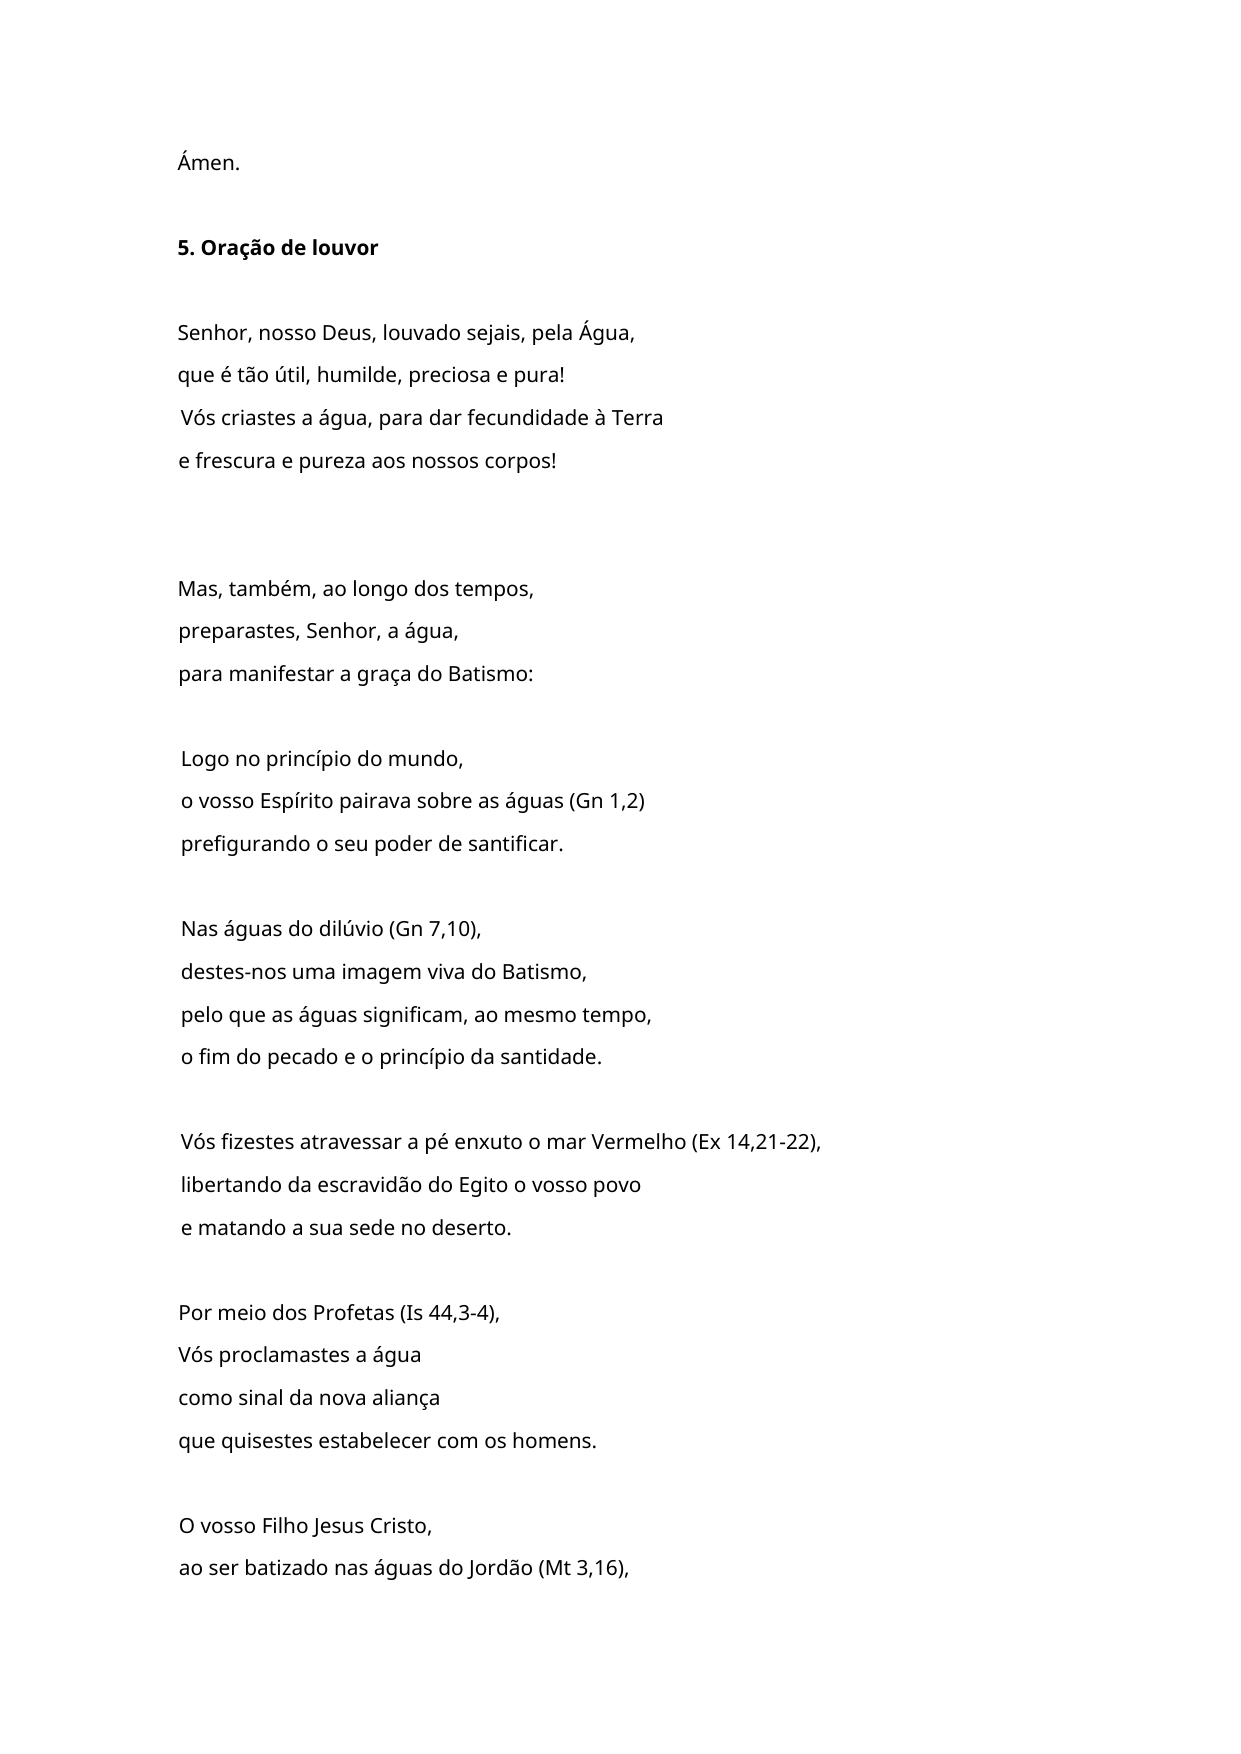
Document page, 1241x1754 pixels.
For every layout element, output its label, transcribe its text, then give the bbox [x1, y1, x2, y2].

text e matando a sua sede no deserto. [181, 1213, 1079, 1241]
text ao ser batizado nas águas do Jordão (Mt 3,16), [179, 1553, 1079, 1582]
text para manifestar a graça do Batismo: [178, 659, 1079, 687]
text Vós criastes a água, para dar fecundidade à Terra [181, 403, 1079, 432]
text Vós fizestes atravessar a pé enxuto o mar Vermelho (Ex 14,21-22), [181, 1127, 1079, 1156]
text que quisestes estabelecer com os homens. [178, 1426, 1079, 1454]
text preparastes, Senhor, a água, [178, 616, 1079, 645]
text Nas águas do dilúvio (Gn 7,10), [181, 914, 1079, 943]
text pelo que as águas significam, ao mesmo tempo, [181, 1000, 1079, 1028]
text 5. Oração de louvor [177, 233, 1063, 261]
text e frescura e pureza aos nossos corpos! [178, 446, 1079, 474]
text destes-nos uma imagem viva do Batismo, [181, 957, 1079, 986]
text libertando da escravidão do Egito o vosso povo [181, 1170, 1079, 1198]
text Mas, também, ao longo dos tempos, [177, 574, 1079, 602]
text o vosso Espírito pairava sobre as águas (Gn 1,2) [181, 787, 1079, 815]
text Logo no princípio do mundo, [181, 744, 1079, 772]
text o fim do pecado e o princípio da santidade. [181, 1042, 1079, 1071]
text Vós proclamastes a água [178, 1341, 1079, 1369]
text Senhor, nosso Deus, louvado sejais, pela Água, [177, 318, 1079, 346]
text prefigurando o seu poder de santificar. [181, 829, 1079, 858]
text O vosso Filho Jesus Cristo, [179, 1511, 1079, 1539]
text Ámen. [177, 148, 1063, 176]
text que é tão útil, humilde, preciosa e pura! [177, 361, 1079, 389]
text como sinal da nova aliança [178, 1383, 1079, 1412]
text Por meio dos Profetas (Is 44,3-4), [178, 1298, 1079, 1326]
